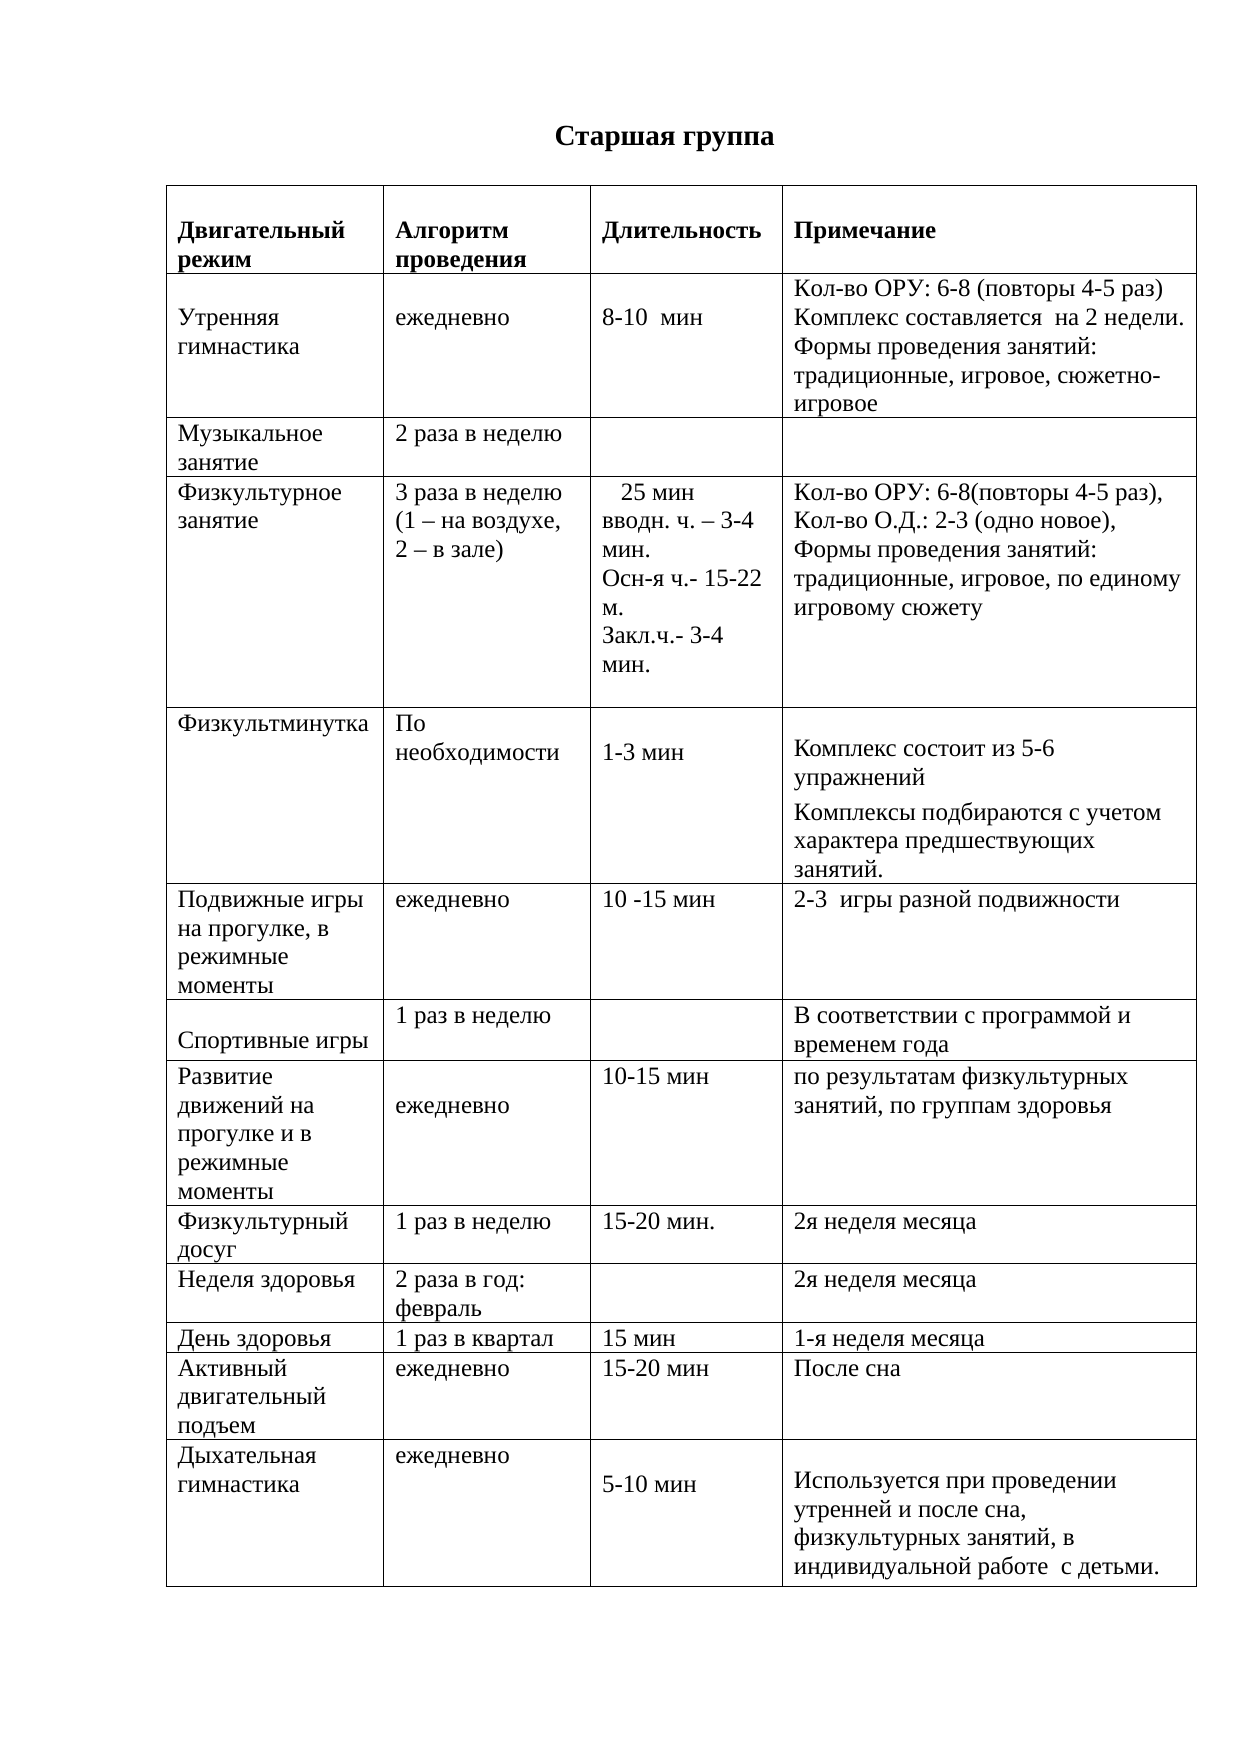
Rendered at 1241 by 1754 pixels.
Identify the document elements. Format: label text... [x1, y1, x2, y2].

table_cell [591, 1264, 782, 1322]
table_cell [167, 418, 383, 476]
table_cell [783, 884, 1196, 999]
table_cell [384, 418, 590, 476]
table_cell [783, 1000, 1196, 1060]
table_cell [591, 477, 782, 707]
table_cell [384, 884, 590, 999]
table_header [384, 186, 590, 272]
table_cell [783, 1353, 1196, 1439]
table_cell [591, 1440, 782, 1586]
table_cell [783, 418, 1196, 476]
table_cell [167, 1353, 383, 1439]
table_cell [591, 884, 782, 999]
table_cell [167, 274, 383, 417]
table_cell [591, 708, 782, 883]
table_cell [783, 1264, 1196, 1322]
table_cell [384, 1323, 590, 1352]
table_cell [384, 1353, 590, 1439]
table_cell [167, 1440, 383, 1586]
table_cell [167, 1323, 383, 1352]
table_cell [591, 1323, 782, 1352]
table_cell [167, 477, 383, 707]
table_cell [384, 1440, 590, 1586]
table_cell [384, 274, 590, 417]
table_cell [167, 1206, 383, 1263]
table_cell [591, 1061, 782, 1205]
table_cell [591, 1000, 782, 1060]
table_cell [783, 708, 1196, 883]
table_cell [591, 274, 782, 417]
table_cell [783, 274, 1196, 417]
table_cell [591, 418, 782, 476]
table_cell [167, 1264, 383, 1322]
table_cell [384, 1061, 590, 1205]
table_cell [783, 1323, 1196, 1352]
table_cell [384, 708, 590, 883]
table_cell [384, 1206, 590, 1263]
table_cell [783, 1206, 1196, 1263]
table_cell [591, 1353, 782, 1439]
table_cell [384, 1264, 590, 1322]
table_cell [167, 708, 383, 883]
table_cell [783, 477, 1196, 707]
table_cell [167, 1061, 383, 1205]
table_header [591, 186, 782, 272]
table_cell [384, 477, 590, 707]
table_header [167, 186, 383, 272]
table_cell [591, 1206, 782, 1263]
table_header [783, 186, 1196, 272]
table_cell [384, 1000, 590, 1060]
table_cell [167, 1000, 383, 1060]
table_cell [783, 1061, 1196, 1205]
title Старшая группа [177, 118, 1152, 152]
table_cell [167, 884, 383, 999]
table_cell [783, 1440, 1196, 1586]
